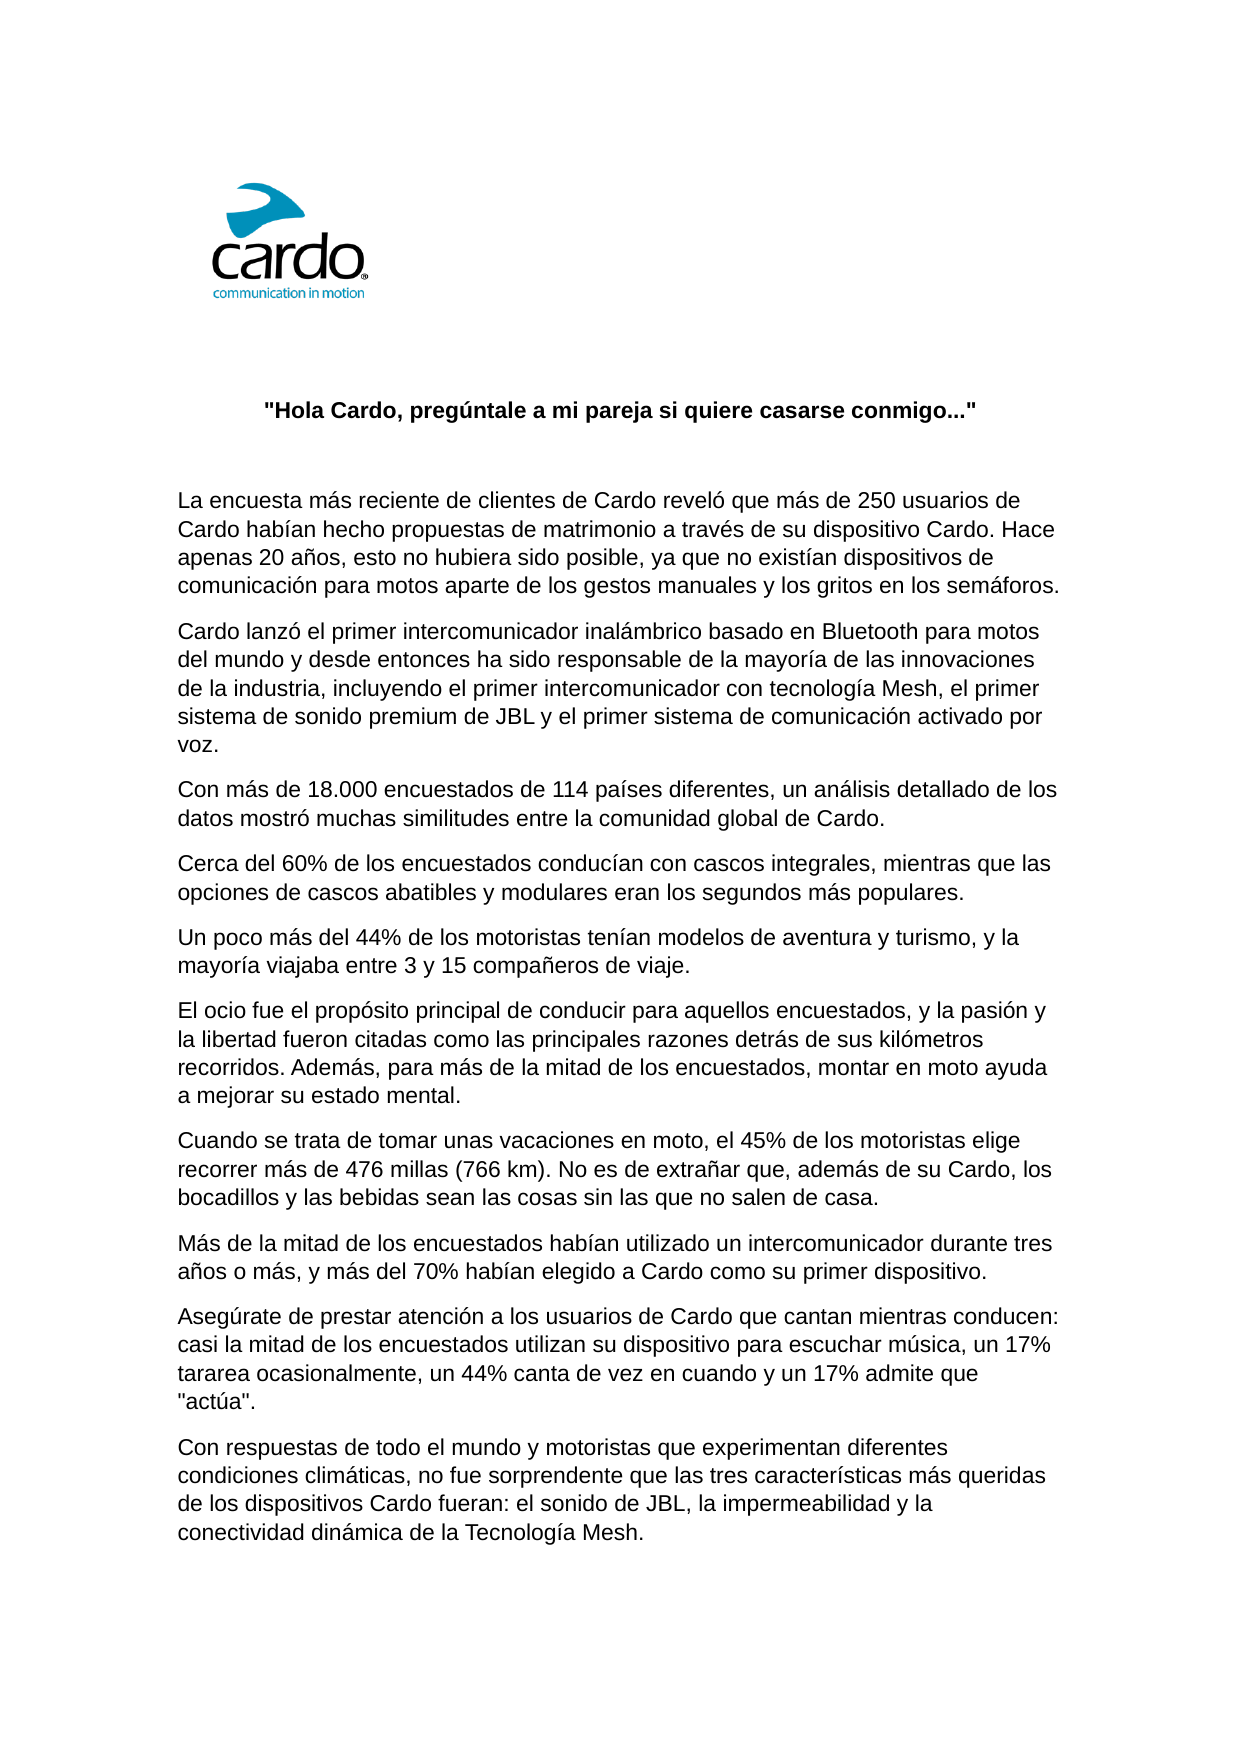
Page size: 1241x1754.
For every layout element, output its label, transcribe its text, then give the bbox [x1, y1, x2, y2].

text Más de la mitad de los encuestados habían utilizado un intercomunicador durante tres años o más, y más del 70% habían elegido a Cardo como su primer dispositivo. [177, 1229, 1063, 1284]
text La encuesta más reciente de clientes de Cardo reveló que más de 250 usuarios de Cardo habían hecho propuestas de matrimonio a través de su dispositivo Cardo. Hace apenas 20 años, esto no hubiera sido posible, ya que no existían dispositivos de comunicación para motos aparte de los gestos manuales y los gritos en los semáforos. [177, 487, 1063, 599]
text Con más de 18.000 encuestados de 114 países diferentes, un análisis detallado de los datos mostró muchas similitudes entre la comunidad global de Cardo. [177, 776, 1063, 831]
text Cardo lanzó el primer intercomunicador inalámbrico basado en Bluetooth para motos del mundo y desde entonces ha sido responsable de la mayoría de las innovaciones de la industria, incluyendo el primer intercomunicador con tecnología Mesh, el primer sistema de sonido premium de JBL y el primer sistema de comunicación activado por voz. [177, 618, 1063, 758]
text Con respuestas de todo el mundo y motoristas que experimentan diferentes condiciones climáticas, no fue sorprendente que las tres características más queridas de los dispositivos Cardo fueran: el sonido de JBL, la impermeabilidad y la conectividad dinámica de la Tecnología Mesh. [177, 1433, 1063, 1545]
text Cuando se trata de tomar unas vacaciones en moto, el 45% de los motoristas elige recorrer más de 476 millas (766 km). No es de extrañar que, además de su Cardo, los bocadillos y las bebidas sean las cosas sin las que no salen de casa. [177, 1127, 1063, 1211]
text Asegúrate de prestar atención a los usuarios de Cardo que cantan mientras conducen: casi la mitad de los encuestados utilizan su dispositivo para escuchar música, un 17% tararea ocasionalmente, un 44% canta de vez en cuando y un 17% admite que "actúa". [177, 1303, 1063, 1415]
text "Hola Cardo, pregúntale a mi pareja si quiere casarse conmigo..." [177, 397, 1063, 423]
text Cerca del 60% de los encuestados conducían con cascos integrales, mientras que las opciones de cascos abatibles y modulares eran los segundos más populares. [177, 850, 1063, 905]
text El ocio fue el propósito principal de conducir para aquellos encuestados, y la pasión y la libertad fueron citadas como las principales razones detrás de sus kilómetros recorridos. Además, para más de la mitad de los encuestados, montar en moto ayuda a mejorar su estado mental. [177, 997, 1063, 1109]
picture [177, 147, 403, 333]
text Un poco más del 44% de los motoristas tenían modelos de aventura y turismo, y la mayoría viajaba entre 3 y 15 compañeros de viaje. [177, 923, 1063, 978]
